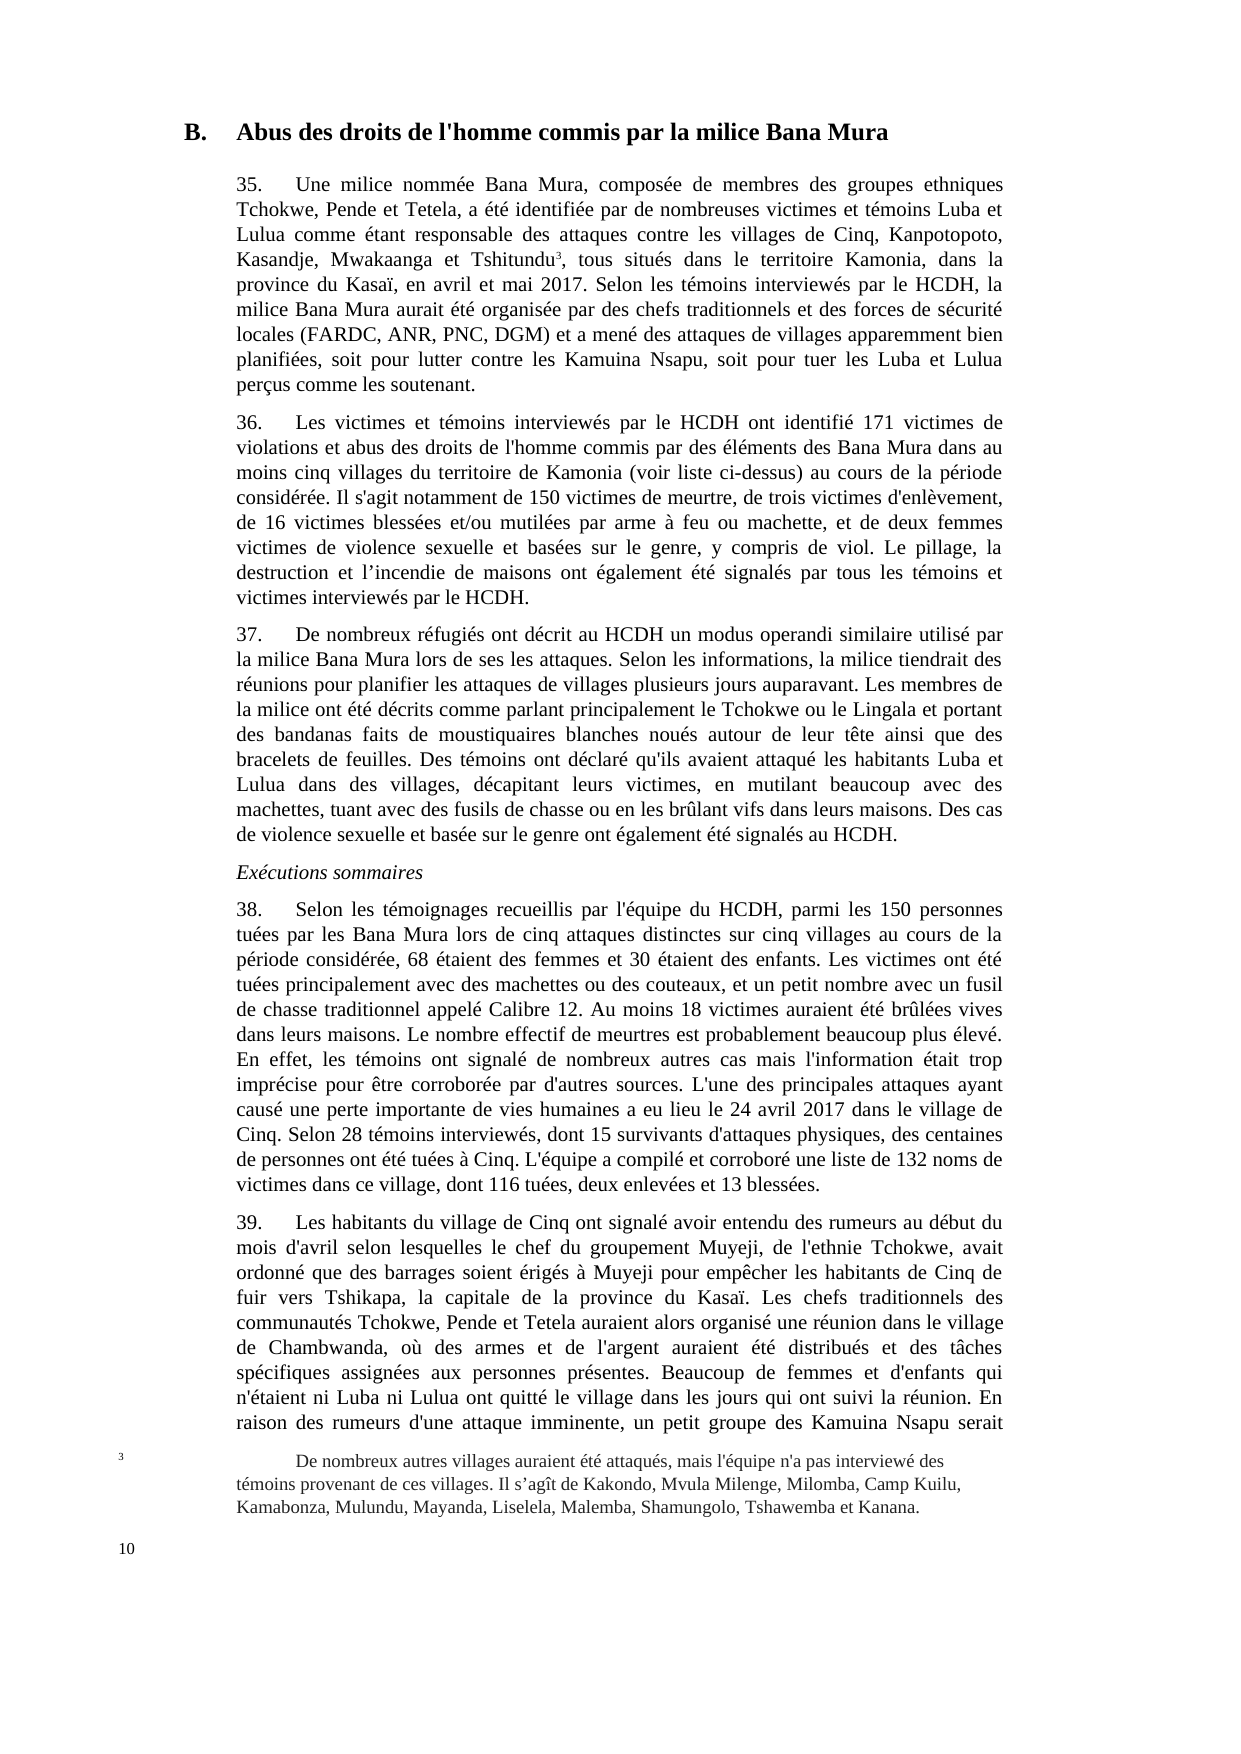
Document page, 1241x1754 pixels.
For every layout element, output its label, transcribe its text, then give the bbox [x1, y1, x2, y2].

text 37. De nombreux réfugiés ont décrit au HCDH un modus operandi similaire utilisé par la milice Bana Mura lors de ses les attaques. Selon les informations, la milice tiendrait des réunions pour planifier les attaques de villages plusieurs jours auparavant. Les membres de la milice ont été décrits comme parlant principalement le Tchokwe ou le Lingala et portant des bandanas faits de moustiquaires blanches noués autour de leur tête ainsi que des bracelets de feuilles. Des témoins ont déclaré qu'ils avaient attaqué les habitants Luba et Lulua dans des villages, décapitant leurs victimes, en mutilant beaucoup avec des machettes, tuant avec des fusils de chasse ou en les brûlant vifs dans leurs maisons. Des cas de violence sexuelle et basée sur le genre ont également été signalés au HCDH. [236, 621, 1004, 846]
text B. Abus des droits de l'homme commis par la milice Bana Mura [118, 118, 1004, 146]
text Exécutions sommaires [236, 859, 1004, 884]
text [236, 1209, 1004, 1434]
text 36. Les victimes et témoins interviewés par le HCDH ont identifié 171 victimes de violations et abus des droits de l'homme commis par des éléments des Bana Mura dans au moins cinq villages du territoire de Kamonia (voir liste ci-dessus) au cours de la période considérée. Il s'agit notamment de 150 victimes de meurtre, de trois victimes d'enlèvement, de 16 victimes blessées et/ou mutilées par arme à feu ou machette, et de deux femmes victimes de violence sexuelle et basées sur le genre, y compris de viol. Le pillage, la destruction et l’incendie de maisons ont également été signalés par tous les témoins et victimes interviewés par le HCDH. [236, 409, 1004, 609]
text 38. Selon les témoignages recueillis par l'équipe du HCDH, parmi les 150 personnes tuées par les Bana Mura lors de cinq attaques distinctes sur cinq villages au cours de la période considérée, 68 étaient des femmes et 30 étaient des enfants. Les victimes ont été tuées principalement avec des machettes ou des couteaux, et un petit nombre avec un fusil de chasse traditionnel appelé Calibre 12. Au moins 18 victimes auraient été brûlées vives dans leurs maisons. Le nombre effectif de meurtres est probablement beaucoup plus élevé. En effet, les témoins ont signalé de nombreux autres cas mais l'information était trop imprécise pour être corroborée par d'autres sources. L'une des principales attaques ayant causé une perte importante de vies humaines a eu lieu le 24 avril 2017 dans le village de Cinq. Selon 28 témoins interviewés, dont 15 survivants d'attaques physiques, des centaines de personnes ont été tuées à Cinq. L'équipe a compilé et corroboré une liste de 132 noms de victimes dans ce village, dont 116 tuées, deux enlevées et 13 blessées. [236, 896, 1004, 1196]
text 35. Une milice nommée Bana Mura, composée de membres des groupes ethniques Tchokwe, Pende et Tetela, a été identifiée par de nombreuses victimes et témoins Luba et Lulua comme étant responsable des attaques contre les villages de Cinq, Kanpotopoto, Kasandje, Mwakaanga et Tshitundu, tous situés dans le territoire Kamonia, dans la province du Kasaï, en avril et mai 2017. Selon les témoins interviewés par le HCDH, la milice Bana Mura aurait été organisée par des chefs traditionnels et des forces de sécurité locales (FARDC, ANR, PNC, DGM) et a mené des attaques de villages apparemment bien planifiées, soit pour lutter contre les Kamuina Nsapu, soit pour tuer les Luba et Lulua perçus comme les soutenant. [236, 171, 1004, 396]
